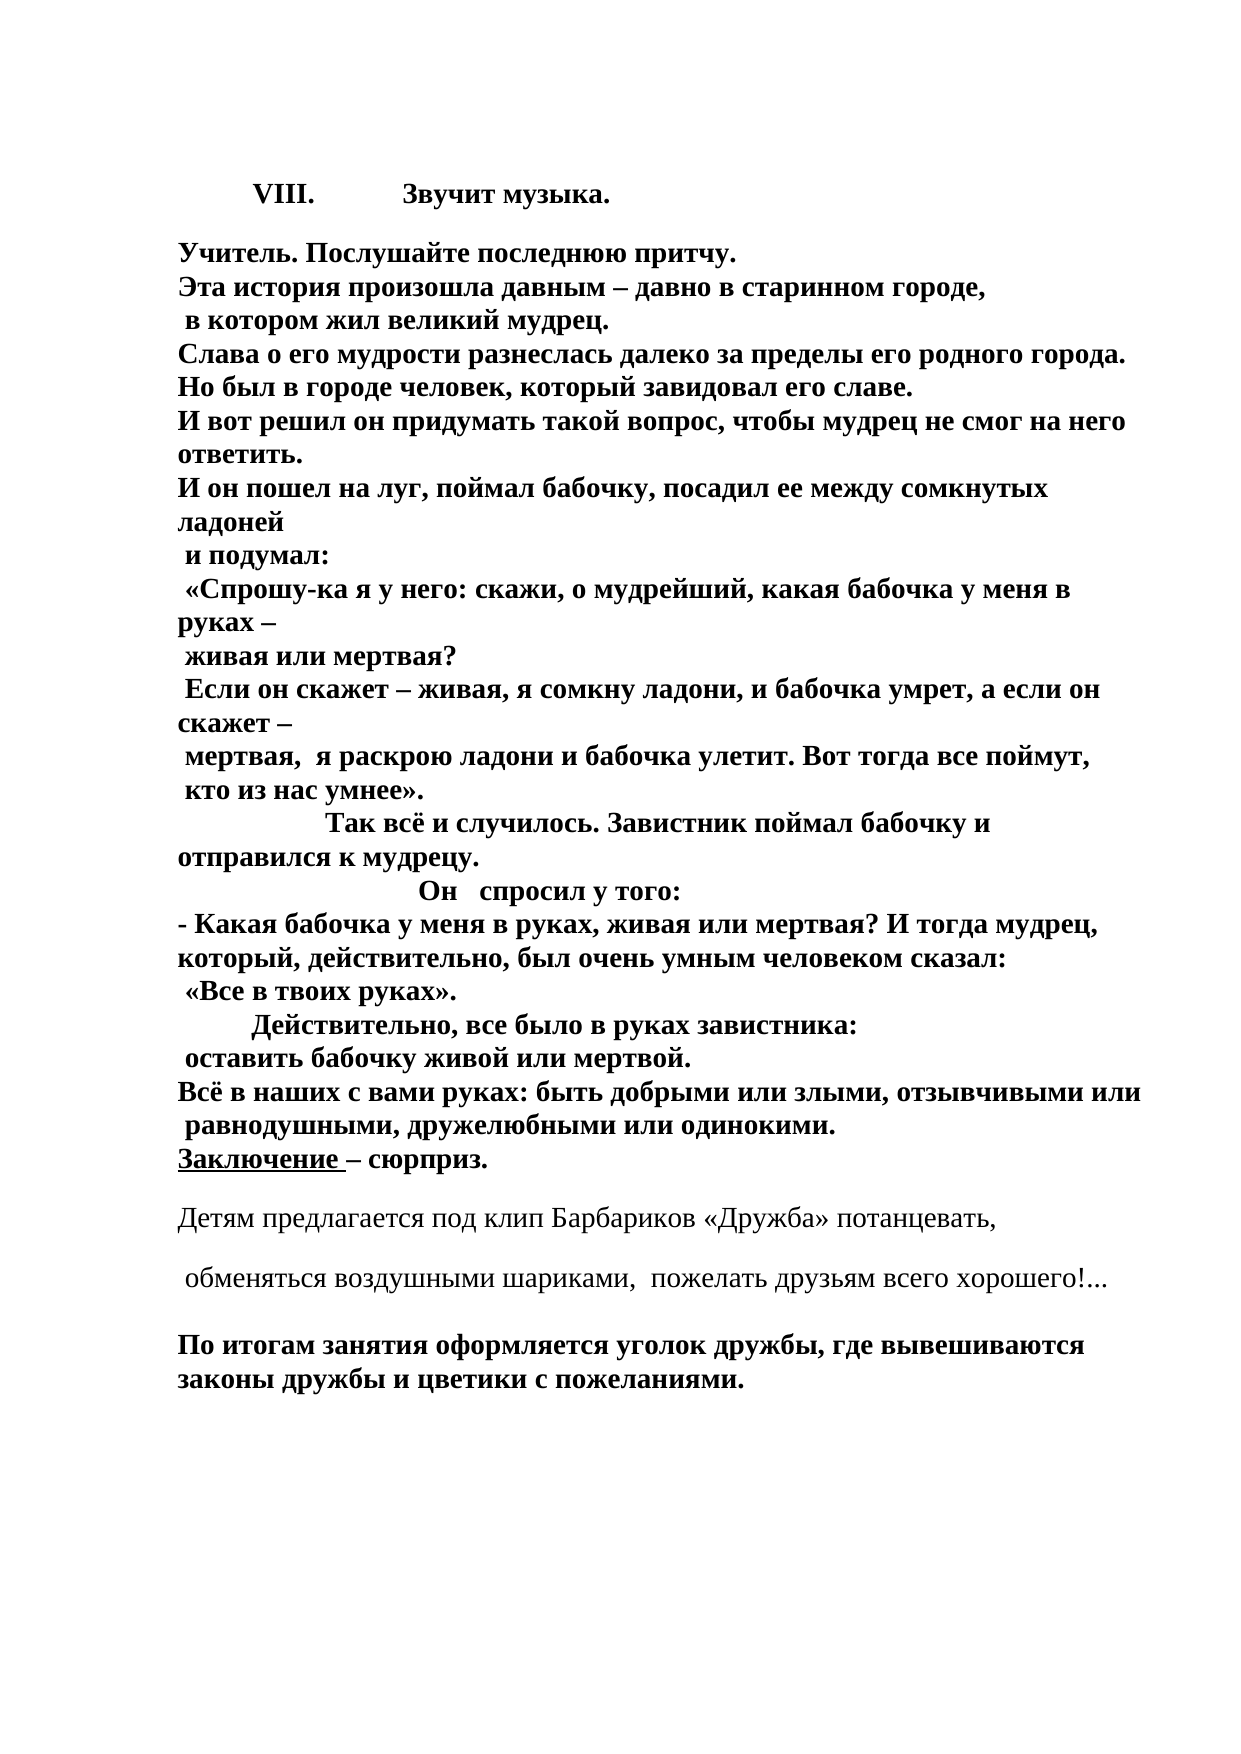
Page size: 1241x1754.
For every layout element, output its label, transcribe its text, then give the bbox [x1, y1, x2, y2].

text «Спрошу-ка я у него: скажи, о мудрейший, какая бабочка у меня в руках – [177, 571, 1152, 638]
text Так всё и случилось. Завистник поймал бабочку и отправился к мудрецу. [177, 806, 1152, 873]
text Эта история произошла давным – давно в старинном городе, [177, 269, 1152, 302]
text И он пошел на луг, поймал бабочку, посадил ее между сомкнутых ладоней [177, 470, 1152, 537]
text мертвая, я раскрою ладони и бабочка улетит. Вот тогда все поймут, [177, 738, 1152, 772]
text По итогам занятия оформляется уголок дружбы, где вывешиваются законы дружбы и цветики с пожеланиями. [177, 1327, 1152, 1394]
text Действительно, все было в руках завистника: [177, 1007, 1152, 1040]
text в котором жил великий мудрец. [177, 302, 1152, 336]
text Но был в городе человек, который завидовал его славе. [177, 369, 1152, 403]
text - Какая бабочка у меня в руках, живая или мертвая? И тогда мудрец, [177, 906, 1152, 940]
text живая или мертвая? [177, 638, 1152, 671]
text и подумал: [177, 537, 1152, 571]
text Учитель. Послушайте последнюю притчу. [177, 235, 1152, 269]
list VIII. Звучит музыка. [252, 176, 1152, 209]
text Всё в наших с вами руках: быть добрыми или злыми, отзывчивыми или [177, 1074, 1152, 1107]
text равнодушными, дружелюбными или одинокими. [177, 1107, 1152, 1141]
text Детям предлагается под клип Барбариков «Дружба» потанцевать, [177, 1200, 1240, 1234]
text Слава о его мудрости разнеслась далеко за пределы его родного города. [177, 336, 1152, 369]
text Если он скажет – живая, я сомкну ладони, и бабочка умрет, а если он скажет – [177, 671, 1152, 738]
text оставить бабочку живой или мертвой. [177, 1040, 1152, 1074]
text который, действительно, был очень умным человеком сказал: [177, 940, 1152, 973]
text Он спросил у того: [177, 873, 1152, 906]
text Заключение – сюрприз. [103, 1141, 1240, 1174]
text обменяться воздушными шариками, пожелать друзьям всего хорошего!... [177, 1260, 1240, 1293]
text кто из нас умнее». [177, 772, 1152, 806]
text «Все в твоих руках». [177, 973, 1152, 1007]
text И вот решил он придумать такой вопрос, чтобы мудрец не смог на него ответить. [177, 403, 1152, 470]
